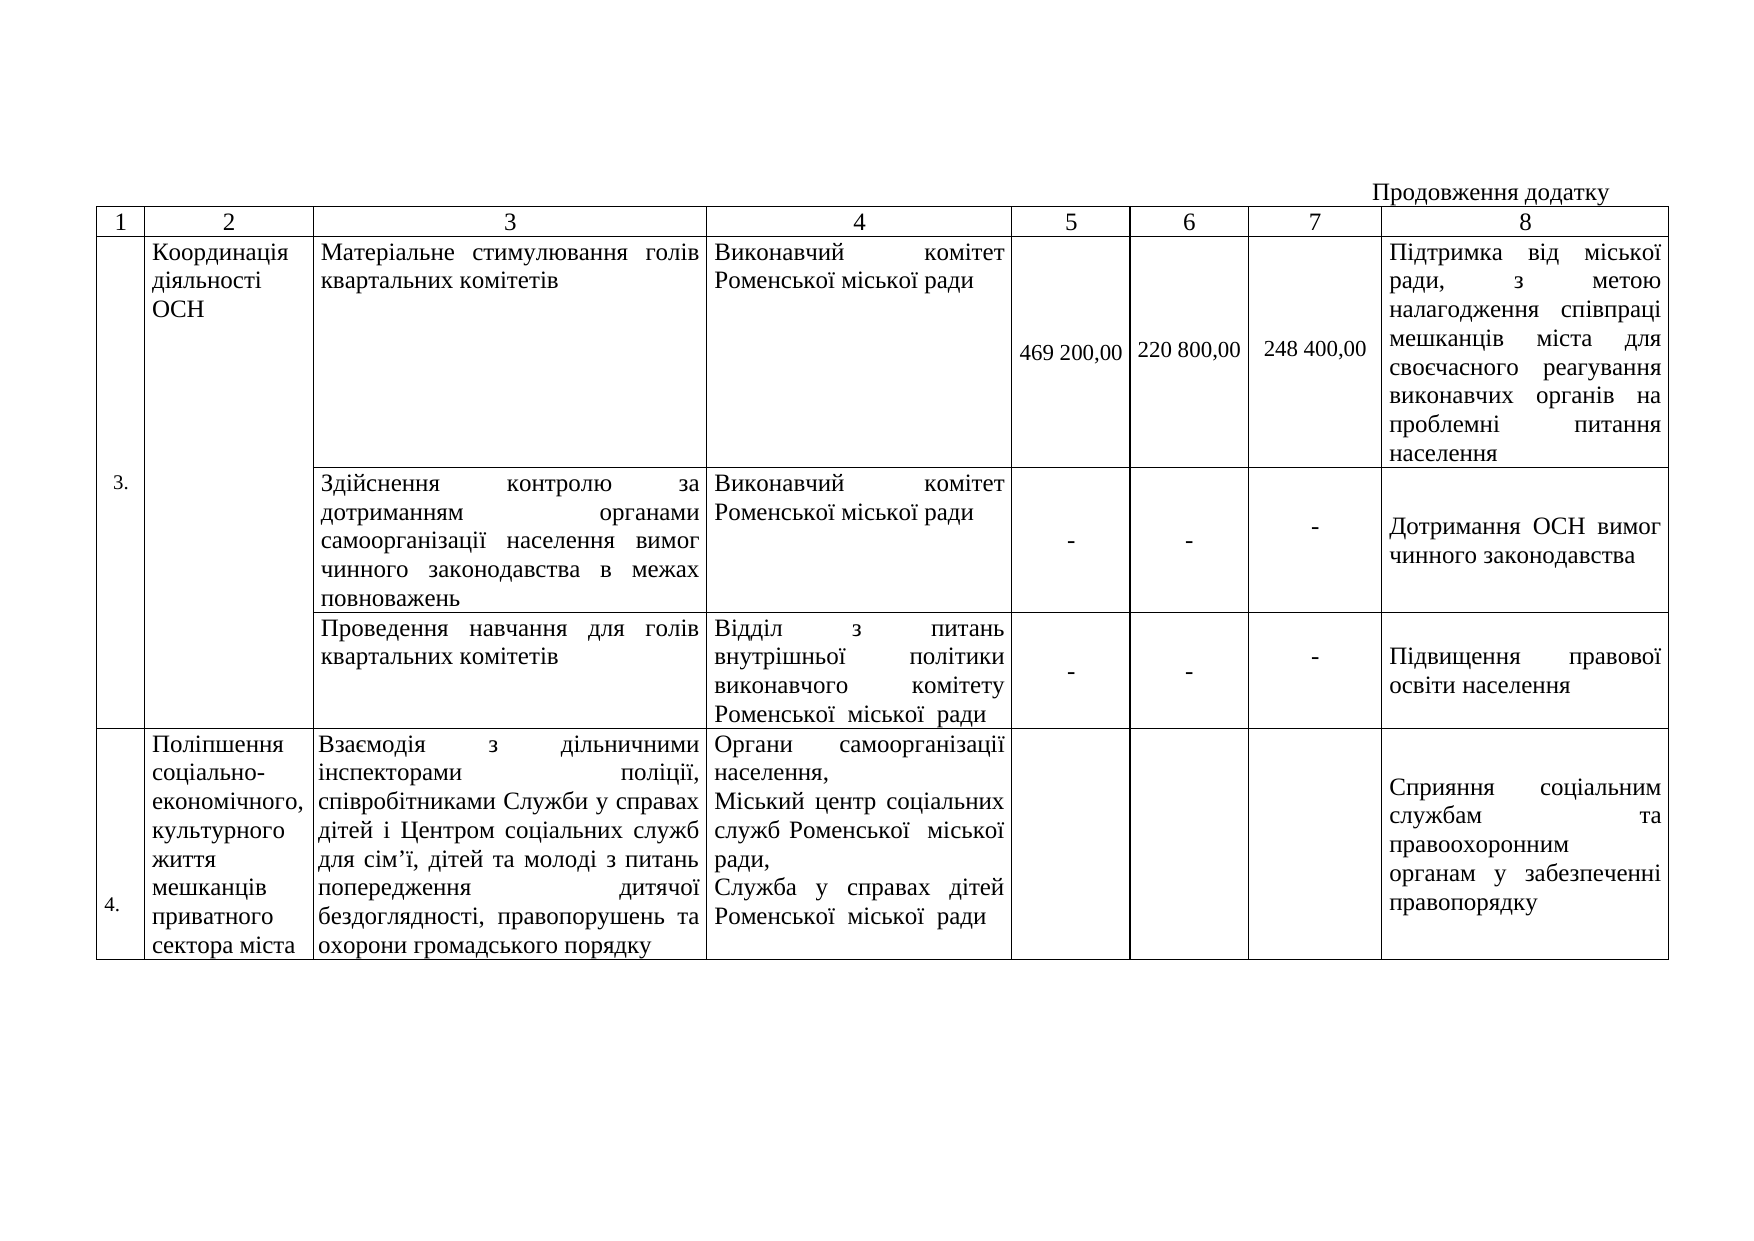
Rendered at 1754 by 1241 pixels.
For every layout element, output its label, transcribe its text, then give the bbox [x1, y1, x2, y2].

table_header 3 [314, 207, 706, 236]
text Продовження додатку [118, 177, 1636, 206]
table_cell Підвищення правової освіти населення [1382, 613, 1668, 728]
table_cell Проведення навчання для голів квартальних комітетів [314, 613, 706, 728]
table_cell Сприяння соціальним службам та правоохоронним органам у забезпеченні правопорядку [1382, 729, 1668, 959]
table_cell Відділ з питань внутрішньої політики виконавчого комітету Роменської міської ради [707, 613, 1011, 728]
table_cell Виконавчий комітет Роменської міської ради [707, 237, 1011, 467]
table_cell Координація діяльності ОСН [145, 237, 313, 728]
table_cell - [1012, 468, 1129, 612]
table_cell - [1249, 613, 1381, 728]
table_cell Матеріальне стимулювання голів квартальних комітетів [314, 237, 706, 467]
table_cell Здійснення контролю за дотриманням органами самоорганізації населення вимог чинного законодавства в межах повноважень [314, 468, 706, 612]
table_header 8 [1382, 207, 1668, 236]
table_cell Взаємодія з дільничними інспекторами поліції, співробітниками Служби у справах дітей і Центром соціальних служб для сім’ї, дітей та молоді з питань попередження дитячої бездоглядності, правопорушень та охорони громадського порядку [314, 729, 706, 959]
table_cell Підтримка від міської ради, з метою налагодження співпраці мешканців міста для своєчасного реагування виконавчих органів на проблемні питання населення [1382, 237, 1668, 467]
table_header 4 [707, 207, 1011, 236]
table_cell - [1249, 468, 1381, 612]
table_cell [1131, 729, 1248, 959]
table_cell - [1131, 613, 1248, 728]
table_cell 248 400,00 [1249, 237, 1381, 467]
table_cell - [1131, 468, 1248, 612]
table_cell Поліпшення соціально- економічного, культурного життя мешканців приватного сектора міста [145, 729, 313, 959]
table_cell Дотримання ОСН вимог чинного законодавства [1382, 468, 1668, 612]
table_cell - [1012, 613, 1129, 728]
table_header 2 [145, 207, 313, 236]
table_header 7 [1249, 207, 1381, 236]
table_cell [1012, 729, 1129, 959]
table_header 1 [97, 207, 144, 236]
table_header 5 [1012, 207, 1129, 236]
table_cell 3. [97, 237, 144, 728]
table_header 6 [1131, 207, 1248, 236]
table_cell 4. [97, 729, 144, 959]
table_cell [1249, 729, 1381, 959]
table_cell Органи самоорганізації населення, Міський центр соціальних служб Роменської міської ради, Служба у справах дітей Роменської міської ради [707, 729, 1011, 959]
table_cell 469 200,00 [1012, 237, 1129, 467]
table_cell 220 800,00 [1131, 237, 1248, 467]
table_cell Виконавчий комітет Роменської міської ради [707, 468, 1011, 612]
